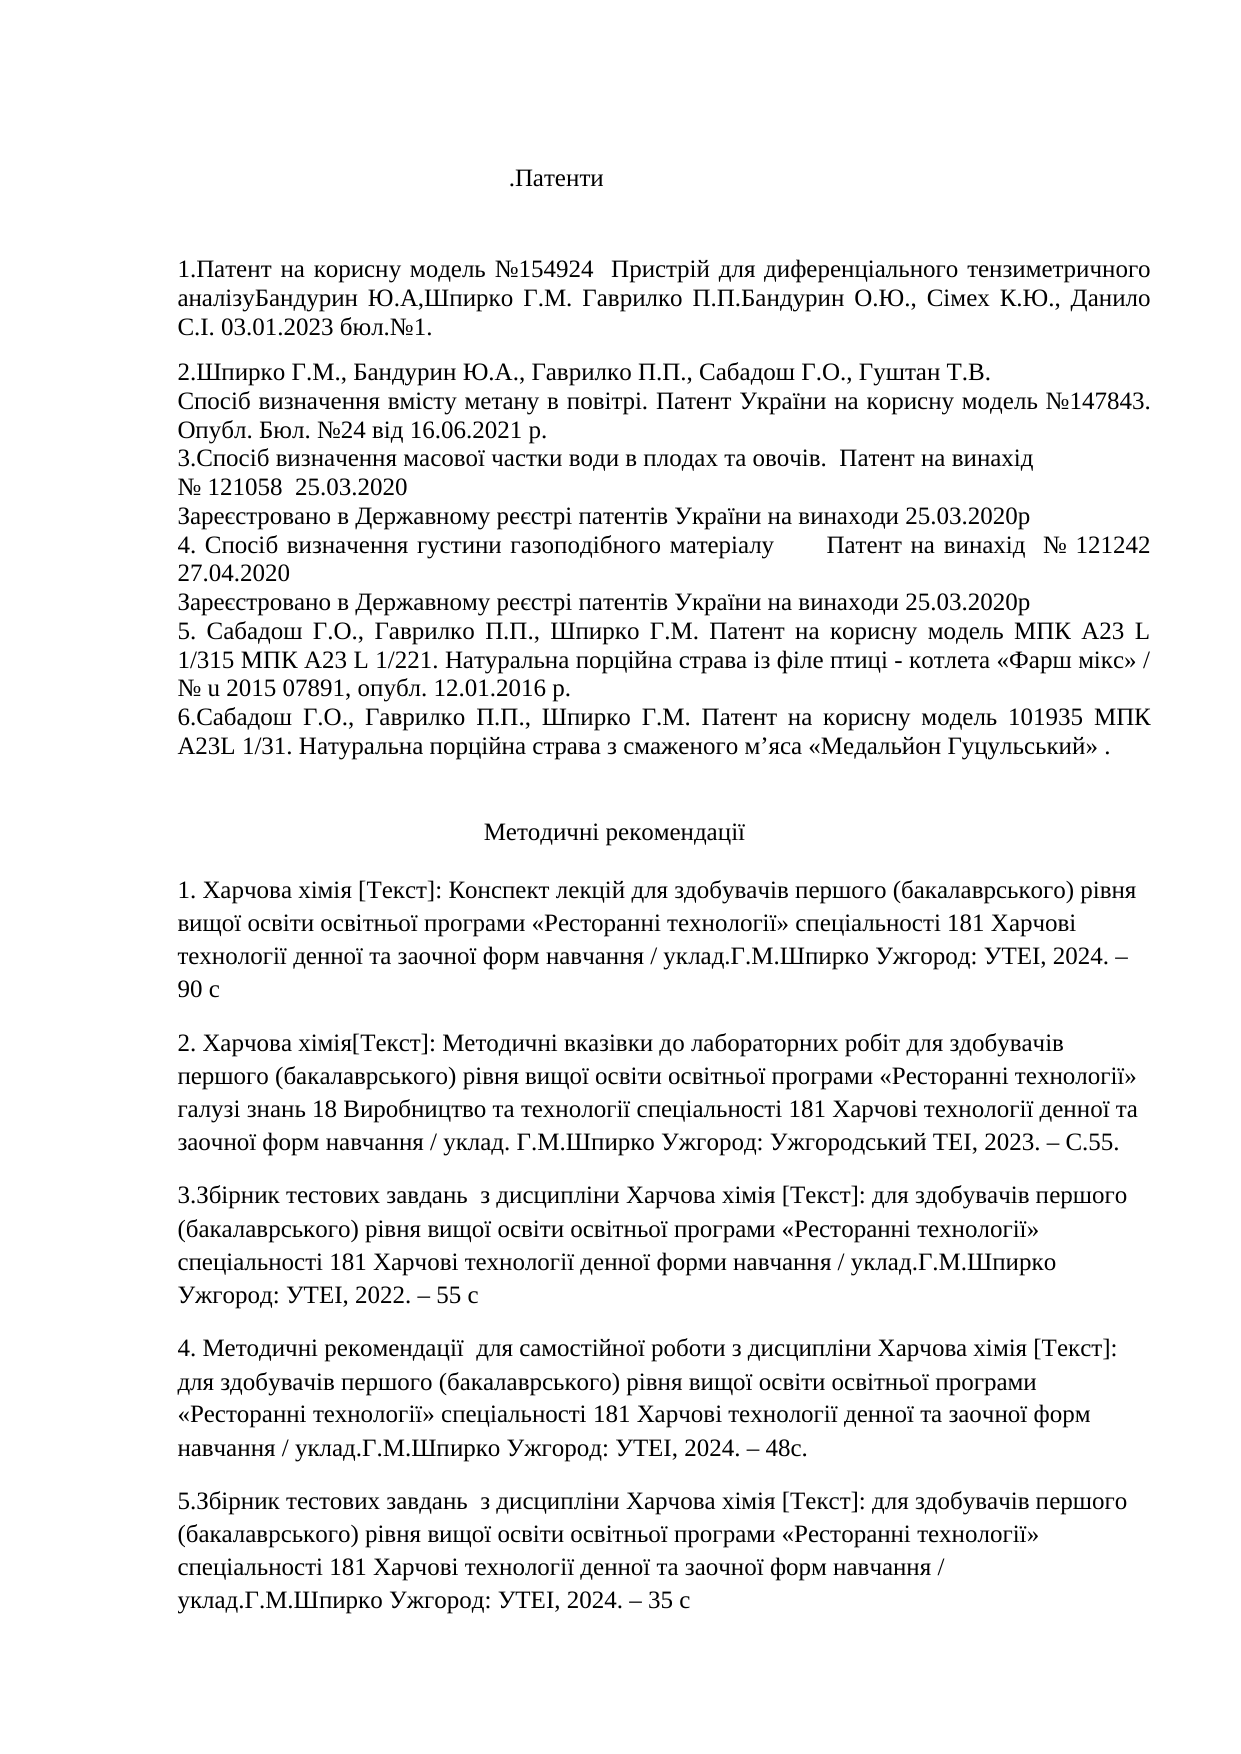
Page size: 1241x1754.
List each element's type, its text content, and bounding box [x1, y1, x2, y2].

text .Патенти [177, 163, 1152, 192]
text 3.Збірник тестових завдань з дисципліни Харчова хімія [Текст]: для здобувачів першого (бакалаврського) рівня вищої освіти освітньої програми «Ресторанні технології» спеціальності 181 Харчові технології денної форми навчання / уклад.Г.М.Шпирко Ужгород: УТЕІ, 2022. – 55 с [177, 1181, 1152, 1308]
text Зареєстровано в Державному реєстрі патентів України на винаходи 25.03.2020р [177, 587, 1152, 616]
text 4. Методичні рекомендації для самостійної роботи з дисципліни Харчова хімія [Текст]: для здобувачів першого (бакалаврського) рівня вищої освіти освітньої програми «Ресторанні технології» спеціальності 181 Харчові технології денної та заочної форм навчання / уклад.Г.М.Шпирко Ужгород: УТЕІ, 2024. – 48с. [177, 1333, 1152, 1461]
text 5.Збірник тестових завдань з дисципліни Харчова хімія [Текст]: для здобувачів першого (бакалаврського) рівня вищої освіти освітньої програми «Ресторанні технології» спеціальності 181 Харчові технології денної та заочної форм навчання / уклад.Г.М.Шпирко Ужгород: УТЕІ, 2024. – 35 с [177, 1486, 1152, 1614]
text 1. Харчова хімія [Текст]: Конспект лекцій для здобувачів першого (бакалаврського) рівня вищої освіти освітньої програми «Ресторанні технології» спеціальності 181 Харчові технології денної та заочної форм навчання / уклад.Г.М.Шпирко Ужгород: УТЕІ, 2024. – 90 с [177, 875, 1152, 1003]
text Спосіб визначення вмісту метану в повітрі. Патент України на корисну модель №147843. Опубл. Бюл. №24 від 16.06.2021 р. [177, 386, 1152, 443]
text № 121058 25.03.2020 [177, 472, 1152, 501]
text 4. Спосіб визначення густини газоподібного матеріалу Патент на винахід № 121242 27.04.2020 [177, 530, 1152, 587]
text 3.Спосіб визначення масової частки води в плодах та овочів. Патент на винахід [177, 443, 1152, 472]
text 2.Шпирко Г.М., Бандурин Ю.А., Гаврилко П.П., Сабадош Г.О., Гуштан Т.В. [177, 357, 1152, 386]
text Зареєстровано в Державному реєстрі патентів України на винаходи 25.03.2020р [177, 501, 1152, 530]
text 6.Сабадош Г.О., Гаврилко П.П., Шпирко Г.М. Патент на корисну модель 101935 МПК A23L 1/31. Натуральна порційна страва з смаженого м’яса «Медальйон Гуцульський» . [177, 702, 1152, 760]
text Методичні рекомендації [177, 817, 1152, 846]
text 1.Патент на корисну модель №154924 Пристрій для диференціального тензиметричного аналізуБандурин Ю.А,Шпирко Г.М. Гаврилко П.П.Бандурин О.Ю., Сімех К.Ю., Данило С.І. 03.01.2023 бюл.№1. [177, 254, 1152, 341]
text 5. Сабадош Г.О., Гаврилко П.П., Шпирко Г.М. Патент на корисну модель МПК А23 L 1/315 МПК А23 L 1/221. Натуральна порційна страва із філе птиці - котлета «Фарш мікс» / № u 2015 07891, опубл. 12.01.2016 р. [177, 616, 1152, 702]
text 2. Харчова хімія[Текст]: Методичні вказівки до лабораторних робіт для здобувачів першого (бакалаврського) рівня вищої освіти освітньої програми «Ресторанні технології» галузі знань 18 Виробництво та технології спеціальності 181 Харчові технології денної та заочної форм навчання / уклад. Г.М.Шпирко Ужгород: Ужгородський ТЕІ, 2023. – С.55. [177, 1028, 1152, 1156]
